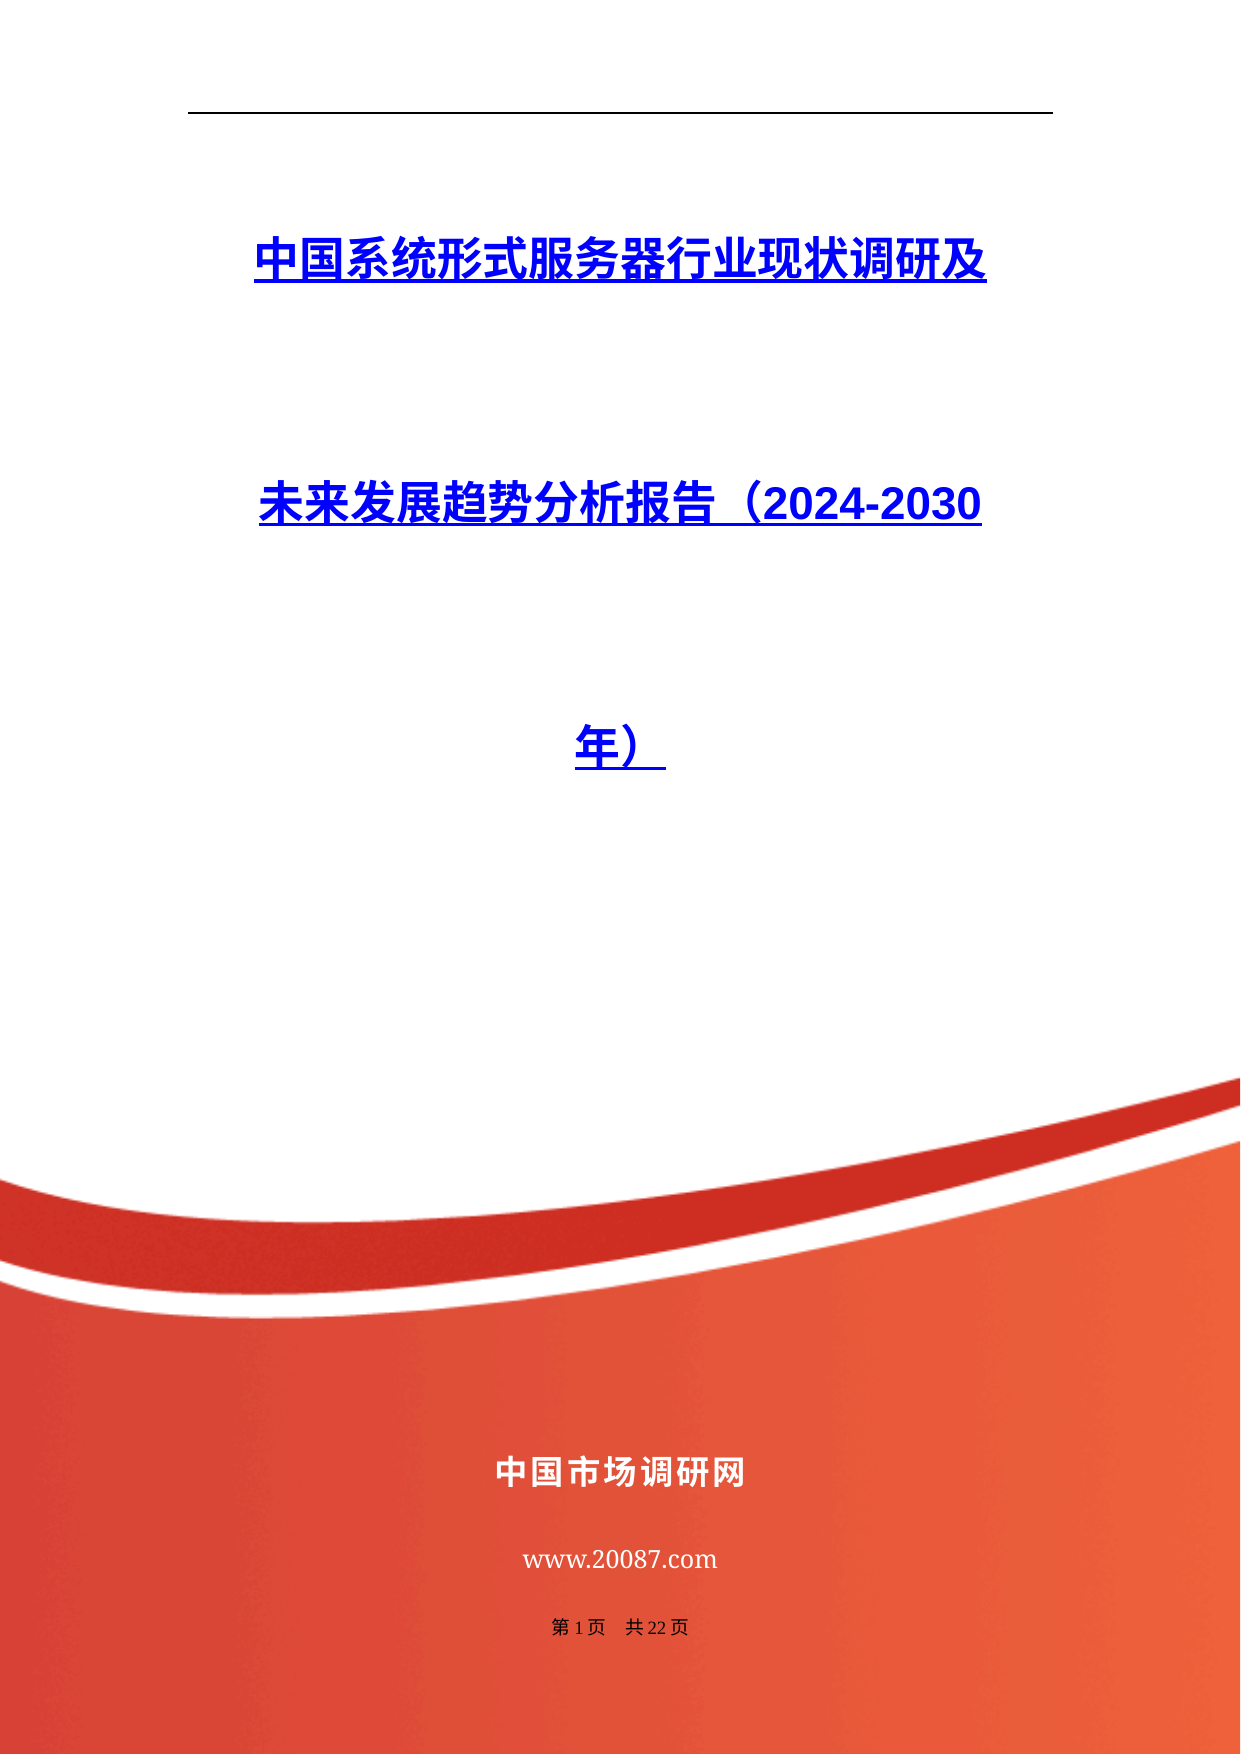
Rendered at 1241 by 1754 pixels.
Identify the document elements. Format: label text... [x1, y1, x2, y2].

picture [0, 1006, 1241, 1754]
subtitle 中国市场调研网 [187, 1437, 1053, 1502]
text www.20087.com [187, 1526, 1053, 1591]
table_header 中国系统形式服务器行业现状调研及未来发展趋势分析报告（2024-2030年） [188, 207, 1053, 871]
